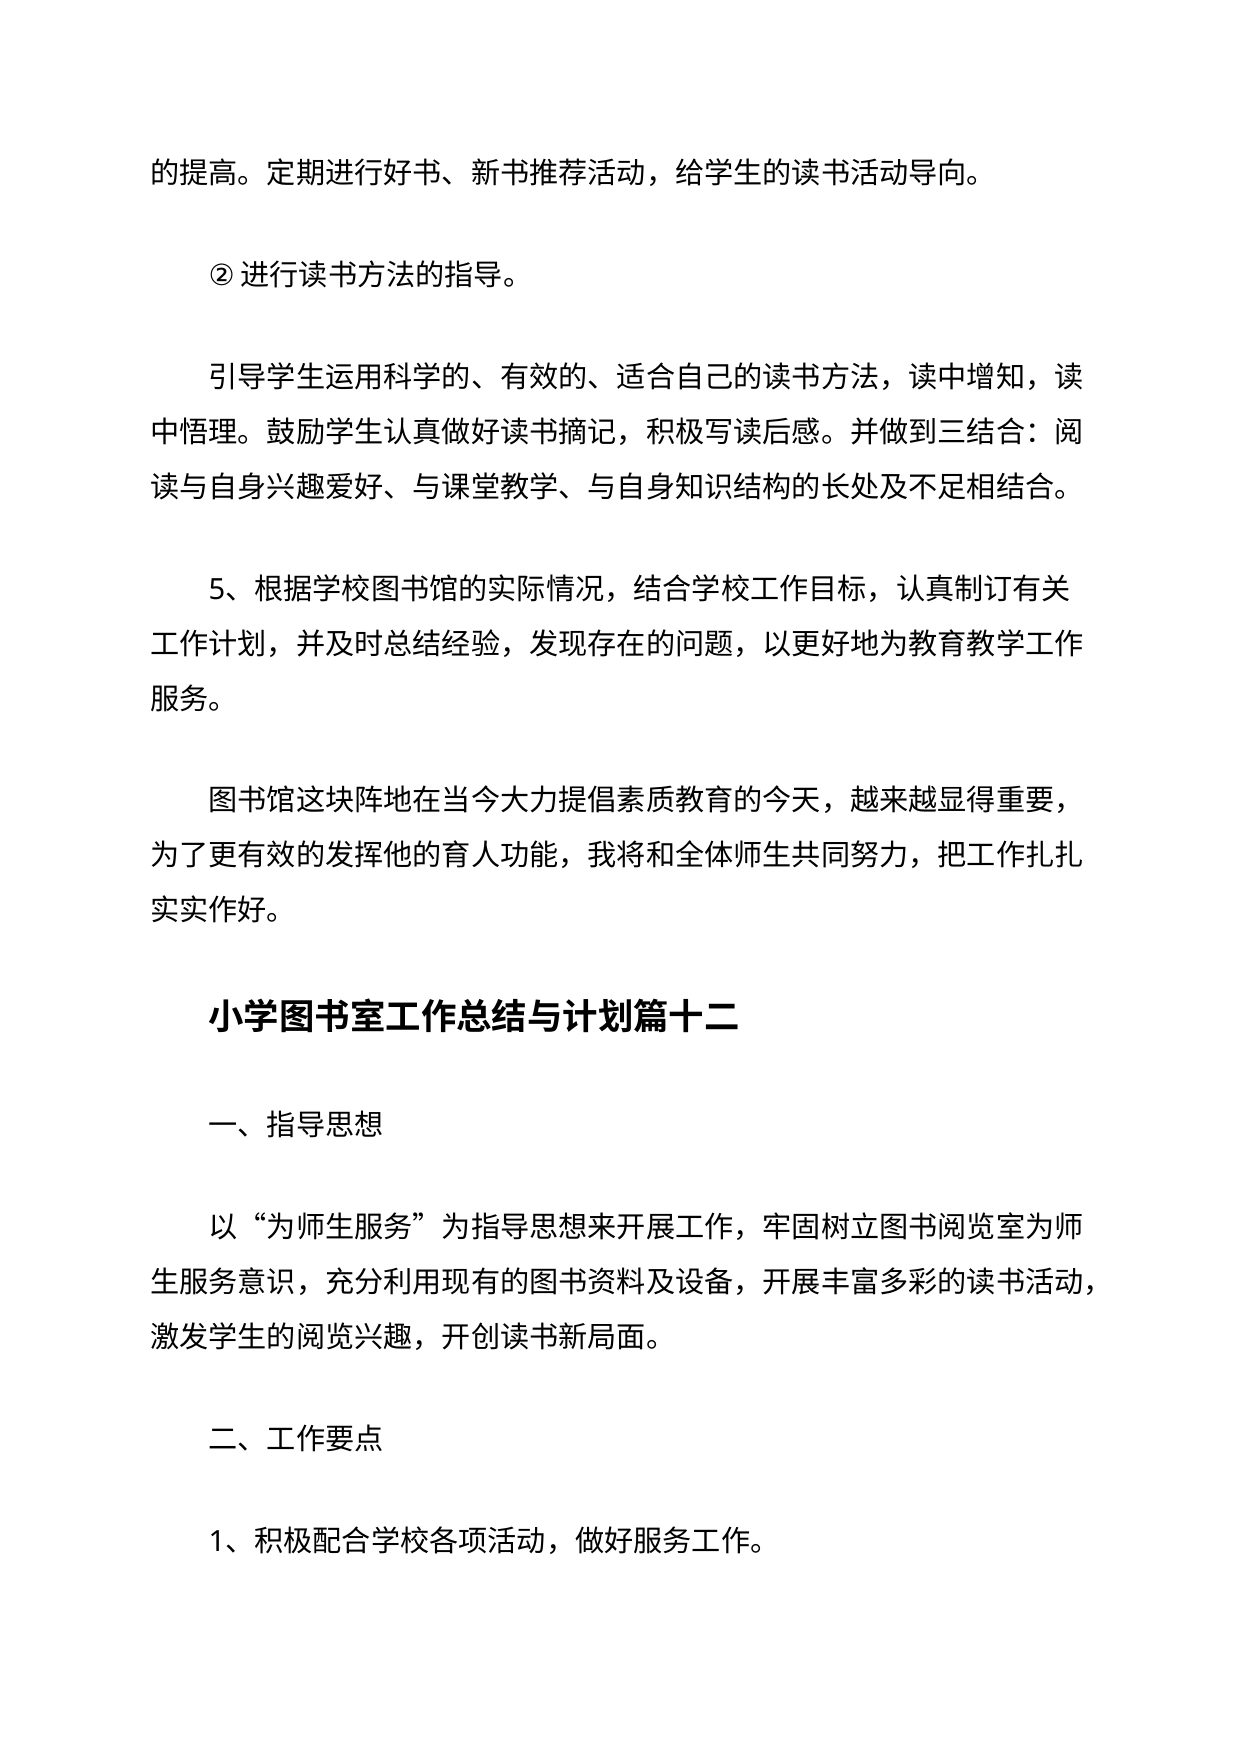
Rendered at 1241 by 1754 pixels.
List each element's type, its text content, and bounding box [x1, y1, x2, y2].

text 引导学生运用科学的、有效的、适合自己的读书方法，读中增知，读中悟理。鼓励学生认真做好读书摘记，积极写读后感。并做到三结合：阅读与自身兴趣爱好、与课堂教学、与自身知识结构的长处及不足相结合。 [150, 354, 1090, 506]
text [150, 150, 1090, 192]
text 二、工作要点 [150, 1415, 1090, 1458]
text 小学图书室工作总结与计划篇十二 [150, 988, 1090, 1040]
text 5、根据学校图书馆的实际情况，结合学校工作目标，认真制订有关工作计划，并及时总结经验，发现存在的问题，以更好地为教育教学工作服务。 [150, 565, 1090, 717]
text 图书馆这块阵地在当今大力提倡素质教育的今天，越来越显得重要，为了更有效的发挥他的育人功能，我将和全体师生共同努力，把工作扎扎实实作好。 [150, 777, 1090, 929]
text 以“为师生服务”为指导思想来开展工作，牢固树立图书阅览室为师生服务意识，充分利用现有的图书资料及设备，开展丰富多彩的读书活动，激发学生的阅览兴趣，开创读书新局面。 [150, 1204, 1090, 1356]
text ②进行读书方法的指导。 [150, 252, 1090, 294]
text 1、积极配合学校各项活动，做好服务工作。 [150, 1517, 1090, 1559]
text 一、指导思想 [150, 1102, 1090, 1144]
